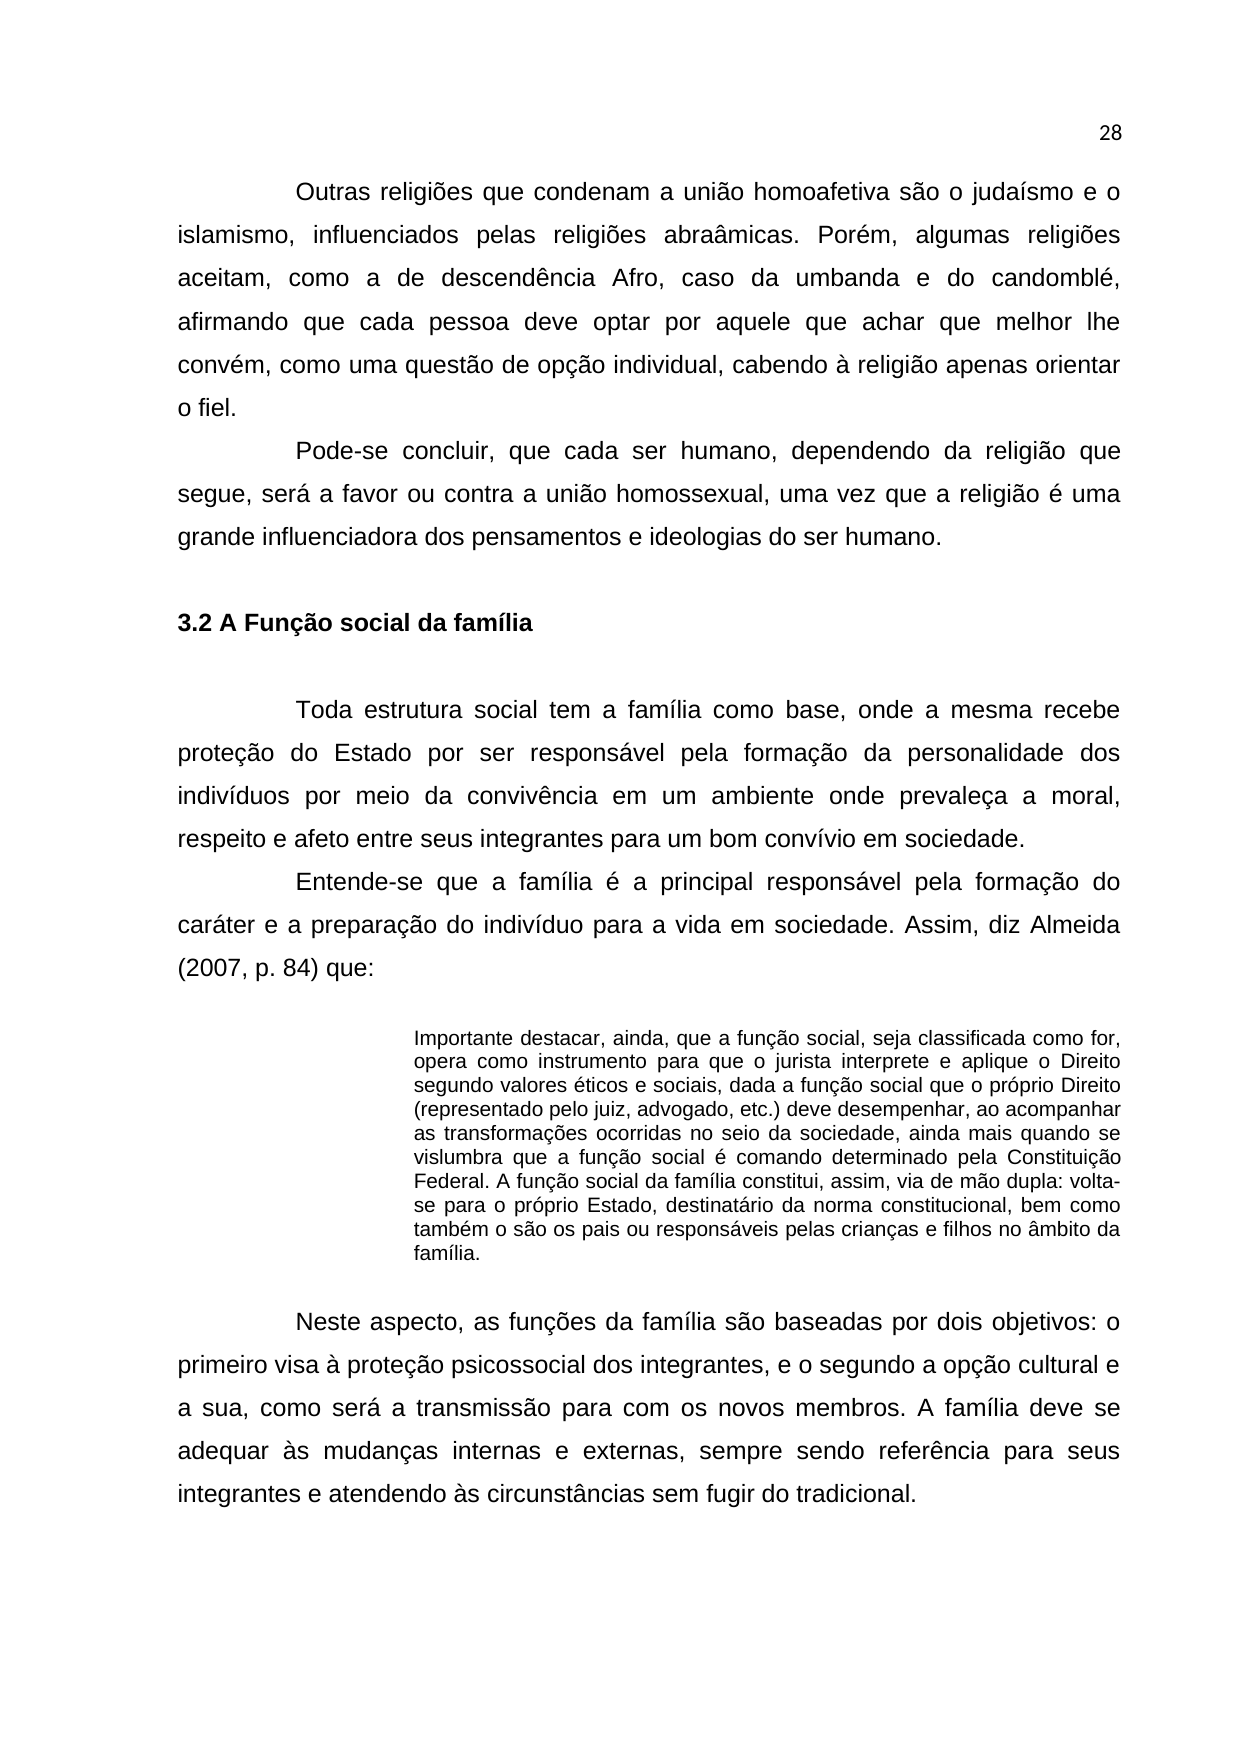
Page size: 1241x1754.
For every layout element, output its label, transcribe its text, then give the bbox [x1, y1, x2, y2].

text Outras religiões que condenam a união homoafetiva são o judaísmo e o islamismo, influenciados pelas religiões abraâmicas. Porém, algumas religiões aceitam, como a de descendência Afro, caso da umbanda e do candomblé, afirmando que cada pessoa deve optar por aquele que achar que melhor lhe convém, como uma questão de opção individual, cabendo à religião apenas orientar o fiel. [177, 177, 1122, 422]
text Importante destacar, ainda, que a função social, seja classificada como for, opera como instrumento para que o jurista interprete e aplique o Direito segundo valores éticos e sociais, dada a função social que o próprio Direito (representado pelo juiz, advogado, etc.) deve desempenhar, ao acompanhar as transformações ocorridas no seio da sociedade, ainda mais quando se vislumbra que a função social é comando determinado pela Constituição Federal. A função social da família constitui, assim, via de mão dupla: volta-se para o próprio Estado, destinatário da norma constitucional, bem como também o são os pais ou responsáveis pelas crianças e filhos no âmbito da família. [413, 1025, 1122, 1265]
text Toda estrutura social tem a família como base, onde a mesma recebe proteção do Estado por ser responsável pela formação da personalidade dos indivíduos por meio da convivência em um ambiente onde prevaleça a moral, respeito e afeto entre seus integrantes para um bom convívio em sociedade. [177, 695, 1122, 853]
text Pode-se concluir, que cada ser humano, dependendo da religião que segue, será a favor ou contra a união homossexual, uma vez que a religião é uma grande influenciadora dos pensamentos e ideologias do ser humano. [177, 436, 1122, 551]
subtitle 3.2 A Função social da família [177, 608, 1122, 637]
text Entende-se que a família é a principal responsável pela formação do caráter e a preparação do indivíduo para a vida em sociedade. Assim, diz Almeida (2007, p. 84) que: [177, 867, 1122, 982]
text Neste aspecto, as funções da família são baseadas por dois objetivos: o primeiro visa à proteção psicossocial dos integrantes, e o segundo a opção cultural e a sua, como será a transmissão para com os novos membros. A família deve se adequar às mudanças internas e externas, sempre sendo referência para seus integrantes e atendendo às circunstâncias sem fugir do tradicional. [177, 1307, 1122, 1508]
